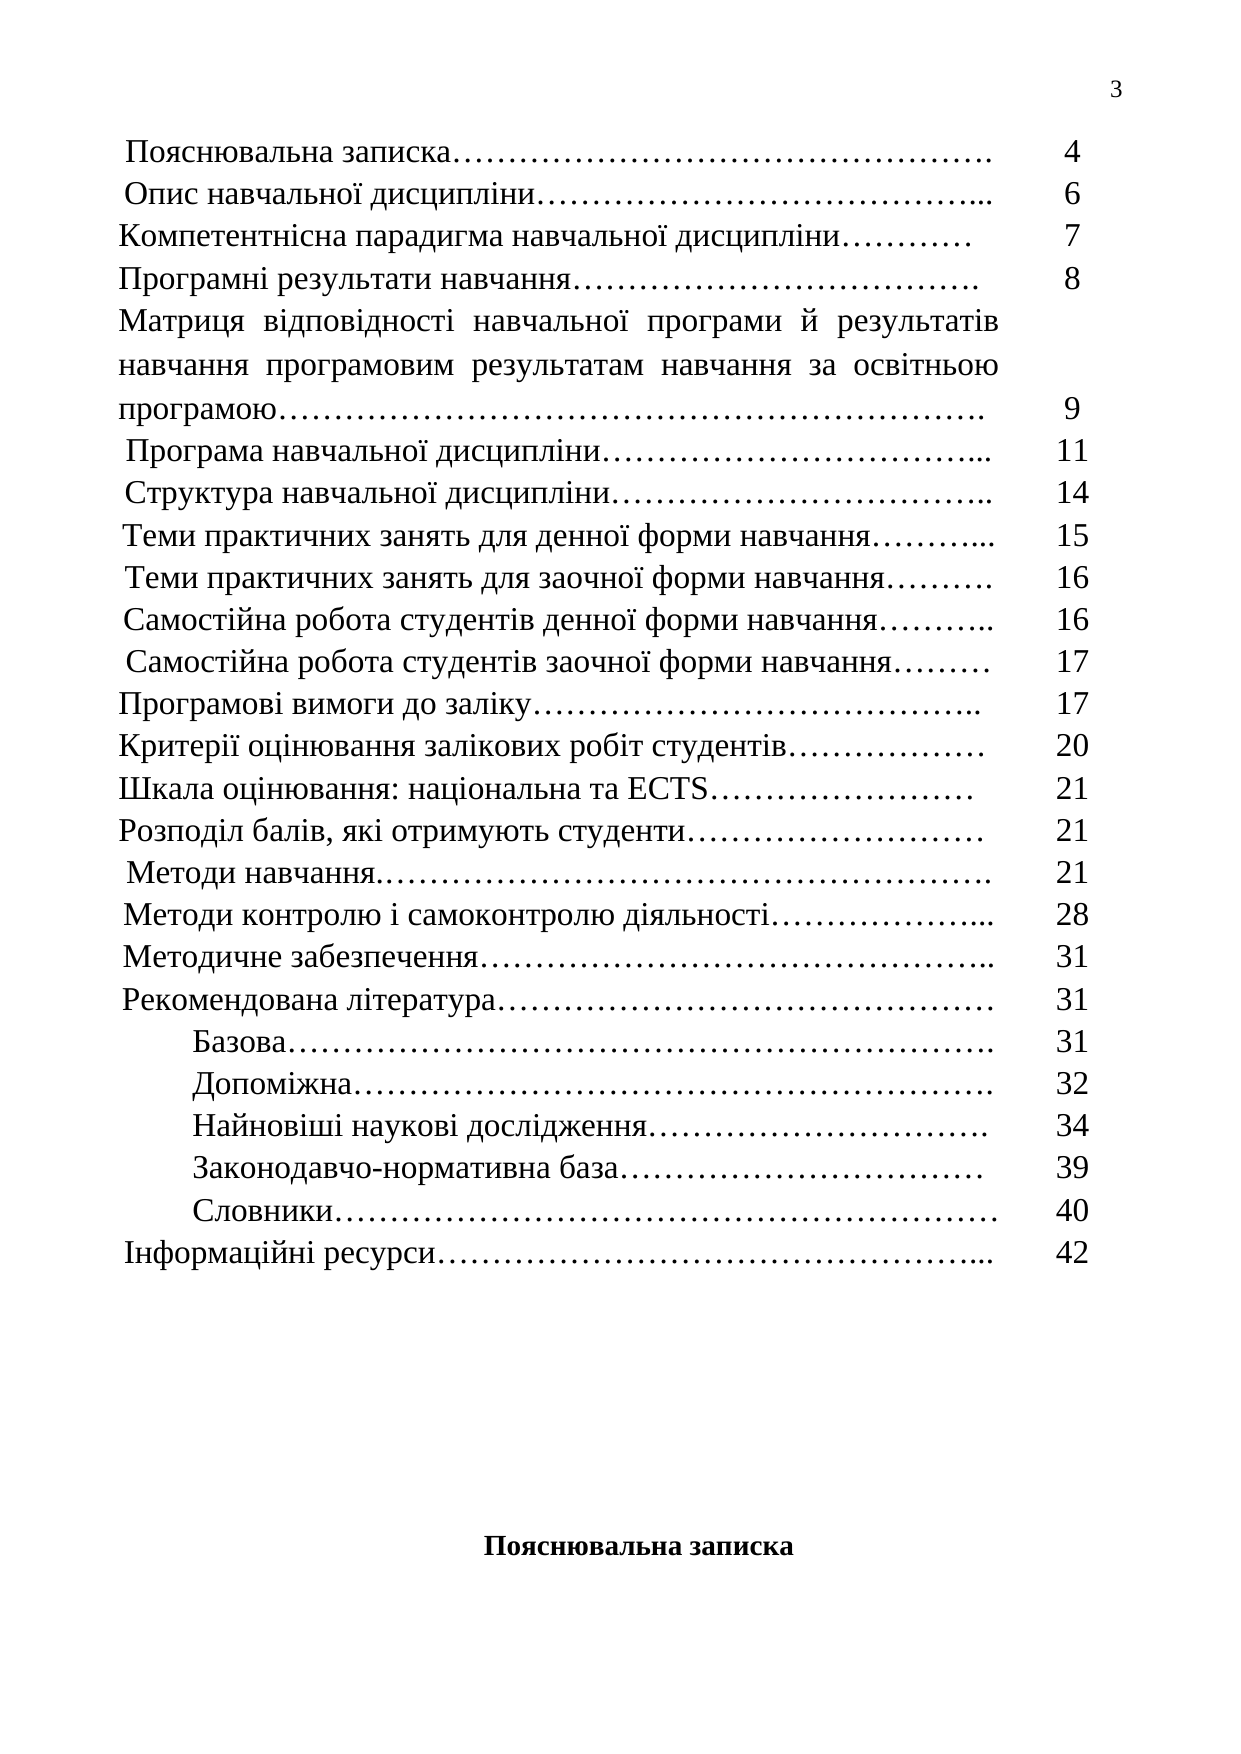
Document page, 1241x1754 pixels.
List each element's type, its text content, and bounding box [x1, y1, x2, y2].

table_cell Рекомендована література……………………………………… [107, 979, 1011, 1021]
table_cell 16 [1011, 557, 1133, 599]
table_cell 6 [1011, 174, 1133, 216]
table_cell 42 [1011, 1232, 1133, 1274]
table_cell Словники…………………………………………………… [107, 1190, 1011, 1232]
table_cell 15 [1011, 515, 1133, 557]
table_cell 31 [1011, 937, 1133, 979]
table_cell Матриця відповідності навчальної програми й результатів навчання програмовим результатам навчання за освітньою програмою………………………………………………………. [107, 300, 1011, 430]
table_cell Інформаційні ресурси…………………………………………... [107, 1232, 1011, 1274]
table_cell 9 [1011, 300, 1133, 430]
table_cell Теми практичних занять для денної форми навчання………... [107, 515, 1011, 557]
table_cell Методи контролю і самоконтролю діяльності………………... [107, 895, 1011, 937]
table_cell Критерії оцінювання залікових робіт студентів……………… [107, 726, 1011, 768]
table_cell 21 [1011, 852, 1133, 894]
table_cell Шкала оцінювання: національна та ECTS…………………… [107, 768, 1011, 810]
table_cell Теми практичних занять для заочної форми навчання………. [107, 557, 1011, 599]
table_cell Найновіші наукові дослідження…………………………. [107, 1105, 1011, 1148]
table_cell Опис навчальної дисципліни…………………………………... [107, 174, 1011, 216]
table_cell 31 [1011, 1021, 1133, 1063]
table_cell 14 [1011, 473, 1133, 515]
table_cell 39 [1011, 1148, 1133, 1190]
table_cell 17 [1011, 684, 1133, 726]
table_cell Самостійна робота студентів заочної форми навчання……… [107, 641, 1011, 683]
table_cell Програмні результати навчання………………………………. [107, 258, 1011, 300]
table_cell 17 [1011, 641, 1133, 683]
table_cell 8 [1011, 258, 1133, 300]
text Пояснювальна записка [156, 1528, 1122, 1561]
table_cell Розподіл балів, які отримують студенти……………………… [107, 810, 1011, 852]
table_cell 20 [1011, 726, 1133, 768]
table_cell Програмові вимоги до заліку………………………………….. [107, 684, 1011, 726]
table_cell 40 [1011, 1190, 1133, 1232]
table_cell 34 [1011, 1105, 1133, 1148]
table_cell Програма навчальної дисципліни……………………………... [107, 430, 1011, 473]
table_cell Допоміжна…………………………………………………. [107, 1063, 1011, 1105]
table_cell Базова………………………………………………………. [107, 1021, 1011, 1063]
table_cell 21 [1011, 768, 1133, 810]
table_cell Структура навчальної дисципліни…………………………….. [107, 473, 1011, 515]
table_cell Методи навчання.………………………………………………. [107, 852, 1011, 894]
table_cell 7 [1011, 216, 1133, 258]
table_cell 16 [1011, 599, 1133, 641]
table_cell 32 [1011, 1063, 1133, 1105]
table_header Пояснювальна записка…………………………………………. [107, 131, 1011, 173]
table_cell Самостійна робота студентів денної форми навчання……….. [107, 599, 1011, 641]
table_cell 21 [1011, 810, 1133, 852]
table_cell 31 [1011, 979, 1133, 1021]
table_cell 11 [1011, 430, 1133, 473]
table_cell 28 [1011, 895, 1133, 937]
table_header 4 [1011, 131, 1133, 173]
table_cell Компетентнісна парадигма навчальної дисципліни………… [107, 216, 1011, 258]
table_cell Законодавчо-нормативна база…………………………… [107, 1148, 1011, 1190]
table_cell Методичне забезпечення……………………………………….. [107, 937, 1011, 979]
